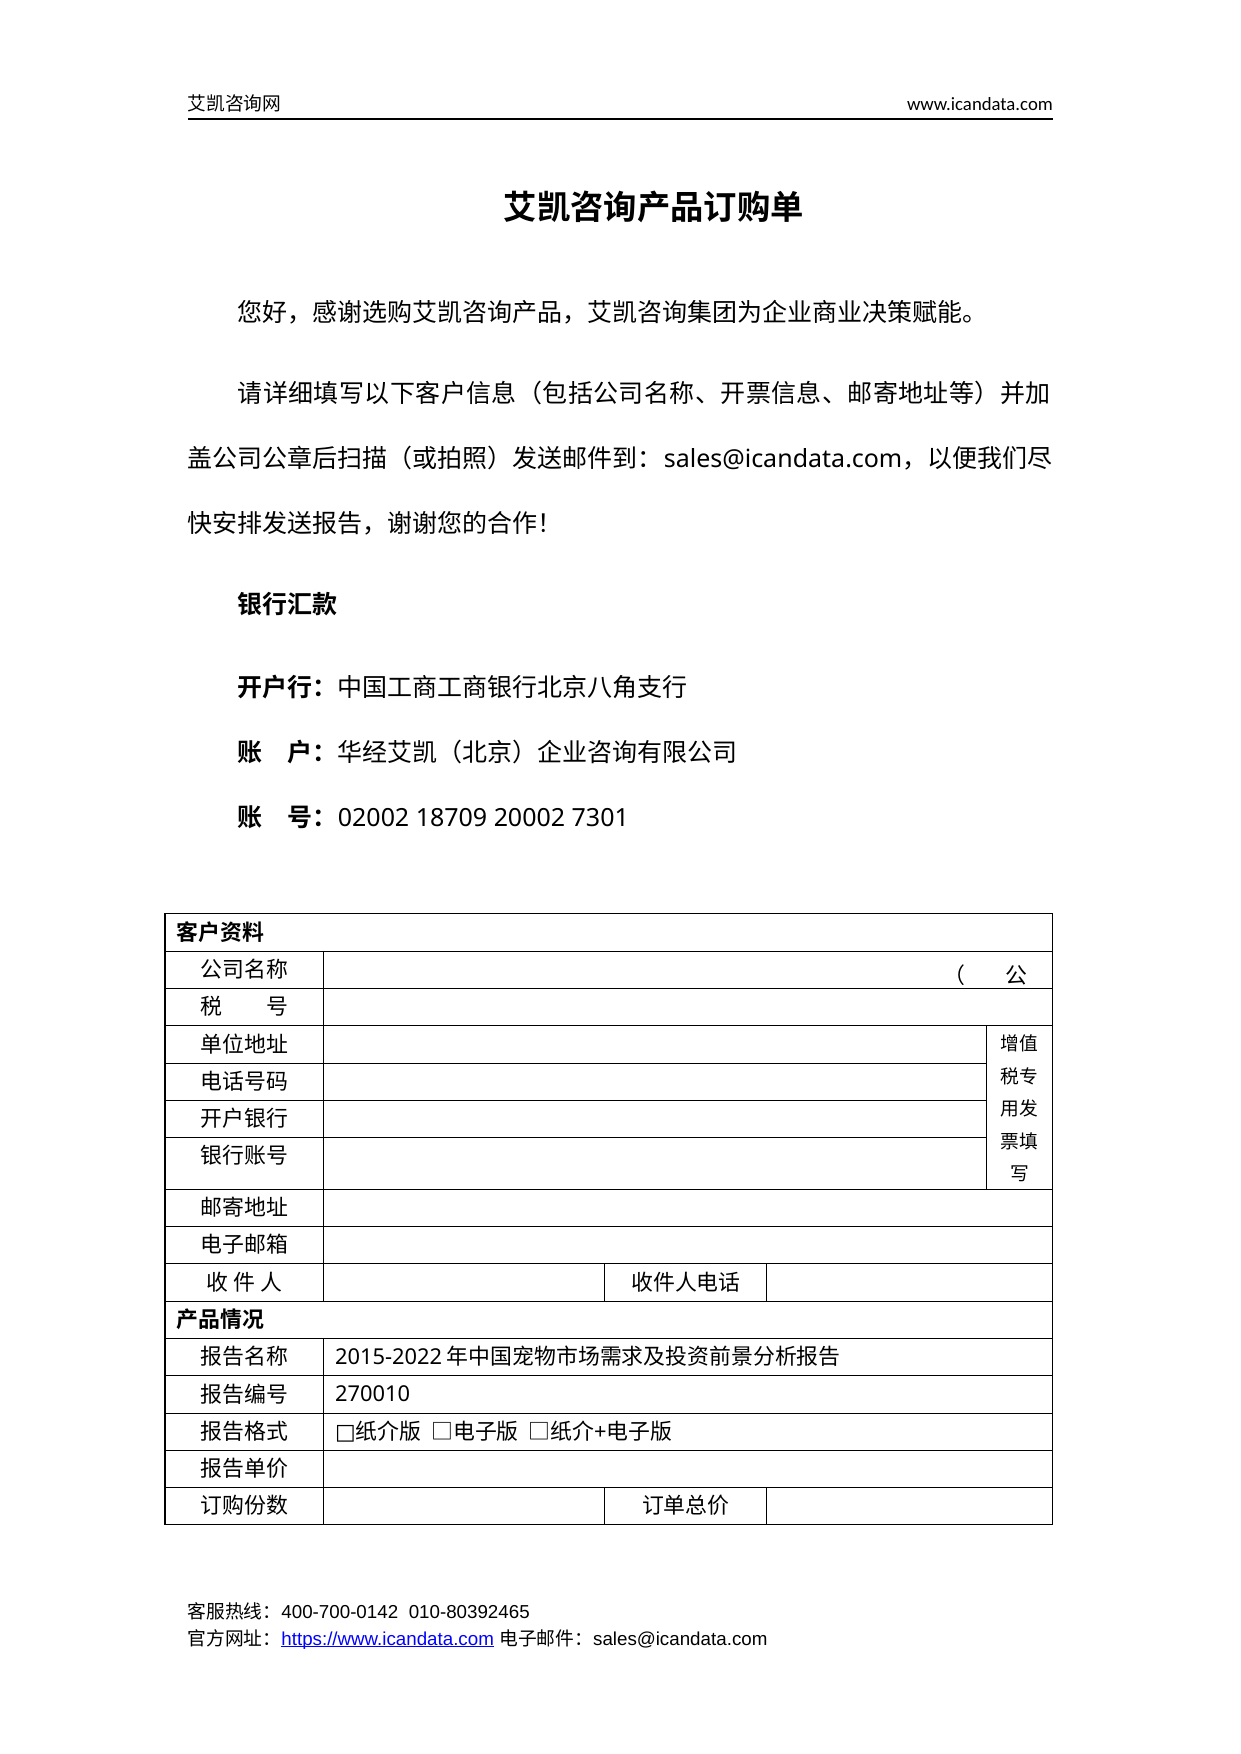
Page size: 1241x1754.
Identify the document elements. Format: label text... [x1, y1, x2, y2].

table_cell [324, 1064, 986, 1100]
table_cell 开户银行 [166, 1101, 323, 1137]
text 开户行：中国工商工商银行北京八角支行 [187, 653, 1053, 718]
text 账 号：02002 18709 20002 7301 [187, 783, 1053, 848]
table_cell [767, 1488, 1052, 1524]
table_cell [324, 952, 1052, 988]
table_cell 单位地址 [166, 1026, 323, 1062]
table_cell 电话号码 [166, 1064, 323, 1100]
table_cell [324, 1138, 986, 1189]
text 银行汇款 [187, 570, 1053, 635]
table_cell 公司名称 [166, 952, 323, 988]
table_cell 270010 [324, 1376, 1052, 1412]
table_cell 报告编号 [166, 1376, 323, 1412]
text 账 户：华经艾凯（北京）企业咨询有限公司 [187, 718, 1053, 783]
table_cell [324, 1488, 604, 1524]
table_cell [324, 1190, 1052, 1226]
text 艾凯咨询产品订购单 [187, 172, 1053, 237]
table_cell 税 号 [166, 989, 323, 1025]
table_cell 2015-2022年中国宠物市场需求及投资前景分析报告 [324, 1339, 1052, 1375]
table_cell 报告格式 [166, 1414, 323, 1450]
table_cell [767, 1264, 1052, 1301]
table_cell 收 件 人 [166, 1264, 323, 1301]
table_cell 报告名称 [166, 1339, 323, 1375]
table_cell 收件人电话 [605, 1264, 766, 1301]
table_cell [324, 989, 1052, 1025]
table_cell 订购份数 [166, 1488, 323, 1524]
text 请详细填写以下客户信息（包括公司名称、开票信息、邮寄地址等）并加盖公司公章后扫描（或拍照）发送邮件到：sales@icandata.com，以便我们尽快安排发送报告，谢谢您的合作！ [187, 359, 1053, 554]
table_cell [324, 1227, 1052, 1263]
table_cell 邮寄地址 [166, 1190, 323, 1226]
text 您好，感谢选购艾凯咨询产品，艾凯咨询集团为企业商业决策赋能。 [187, 278, 1053, 343]
table_cell [324, 1101, 986, 1137]
table_cell 增值税专用发票填写 [987, 1026, 1052, 1189]
table_header 客户资料 [166, 914, 1052, 951]
table_cell 银行账号 [166, 1138, 323, 1189]
table_cell [324, 1451, 1052, 1487]
table_cell 电子邮箱 [166, 1227, 323, 1263]
table_cell 产品情况 [166, 1302, 1052, 1338]
table_cell [324, 1026, 986, 1062]
table_cell [324, 1264, 604, 1301]
table_cell 报告单价 [166, 1451, 323, 1487]
table_cell 订单总价 [605, 1488, 766, 1524]
table_cell □纸介版 □电子版 □纸介+电子版 [324, 1414, 1052, 1450]
